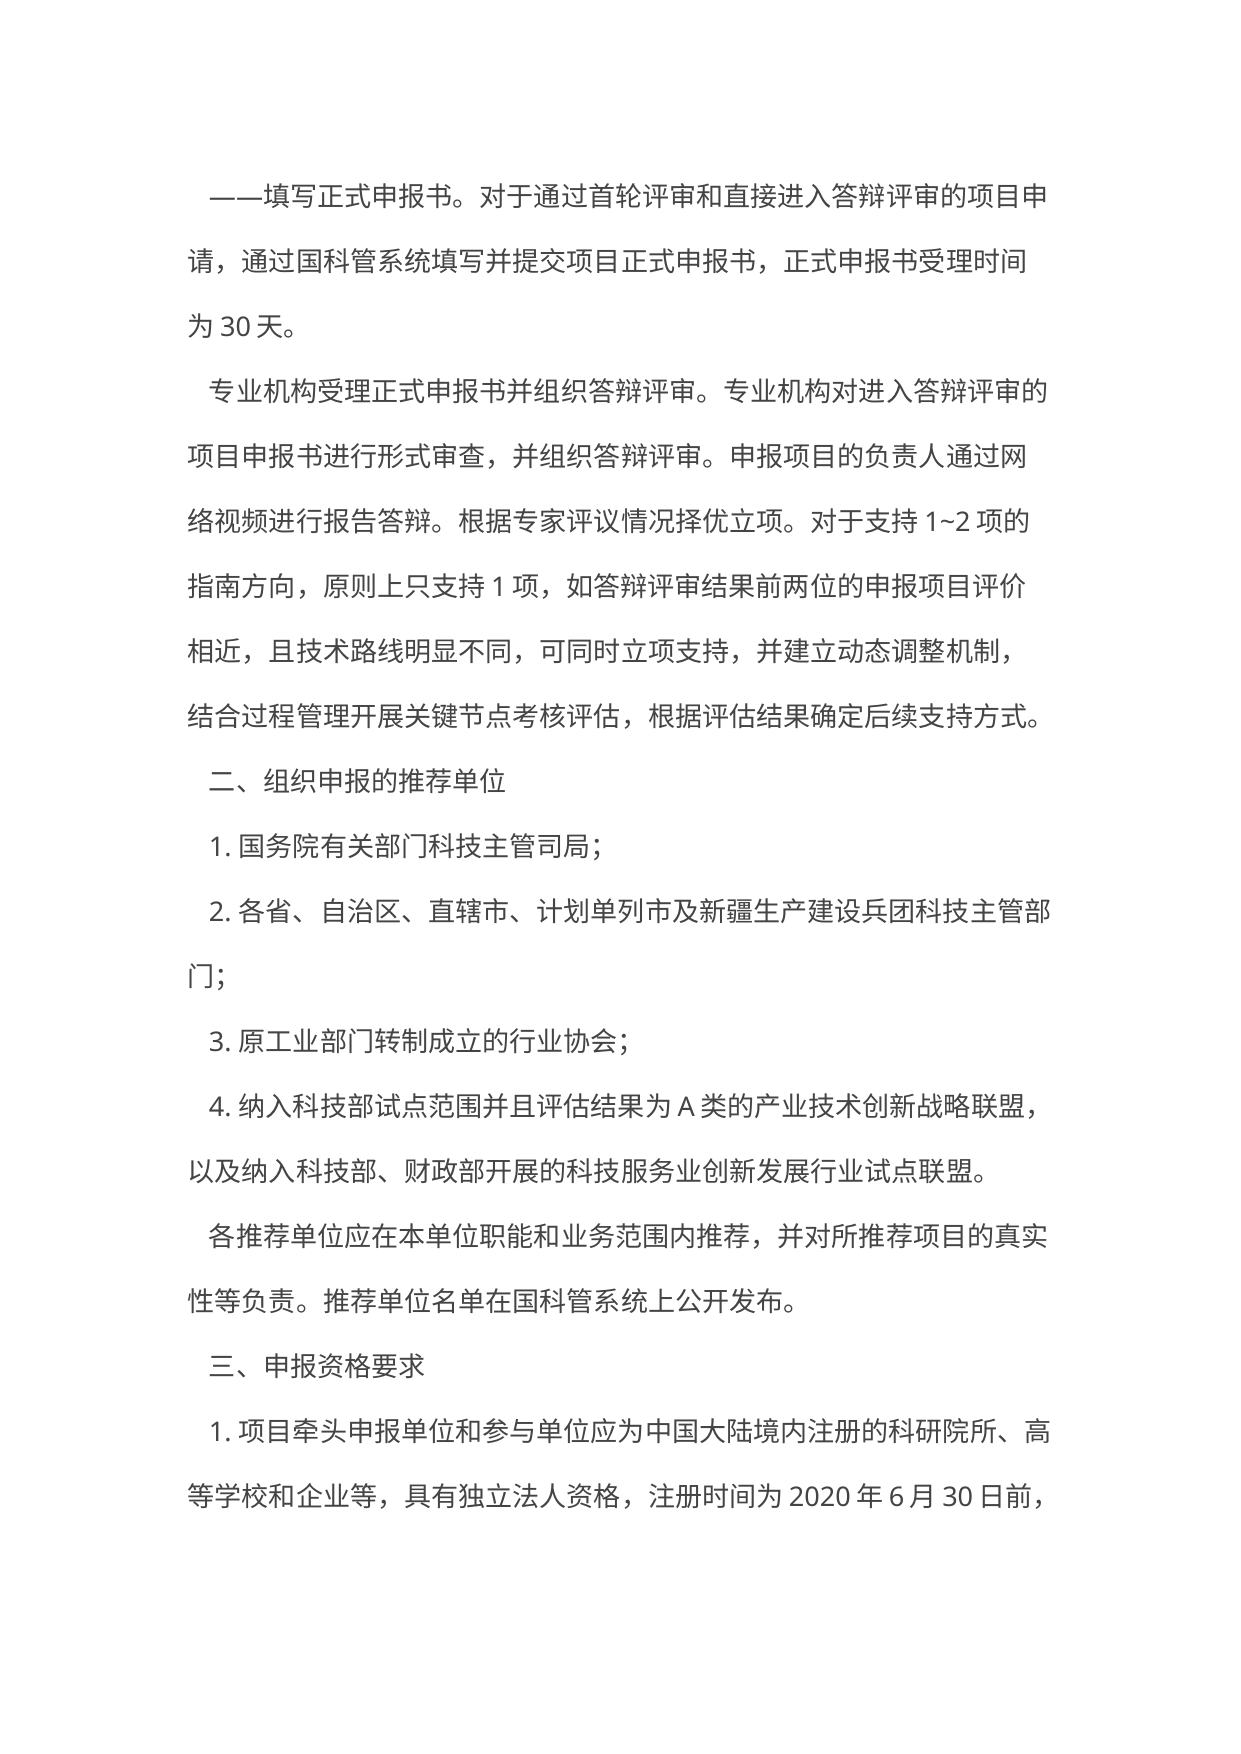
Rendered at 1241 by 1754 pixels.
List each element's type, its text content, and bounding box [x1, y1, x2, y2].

text 3. 原工业部门转制成立的行业协会； [187, 1007, 1053, 1072]
text 2. 各省、自治区、直辖市、计划单列市及新疆生产建设兵团科技主管部门； [187, 877, 1053, 1007]
text 专业机构受理正式申报书并组织答辩评审。专业机构对进入答辩评审的项目申报书进行形式审查，并组织答辩评审。申报项目的负责人通过网络视频进行报告答辩。根据专家评议情况择优立项。对于支持1~2项的指南方向，原则上只支持1项，如答辩评审结果前两位的申报项目评价相近，且技术路线明显不同，可同时立项支持，并建立动态调整机制，结合过程管理开展关键节点考核评估，根据评估结果确定后续支持方式。 [187, 357, 1053, 747]
text 三、申报资格要求 [187, 1332, 1053, 1397]
text 4. 纳入科技部试点范围并且评估结果为A类的产业技术创新战略联盟，以及纳入科技部、财政部开展的科技服务业创新发展行业试点联盟。 [187, 1072, 1053, 1202]
text 二、组织申报的推荐单位 [187, 747, 1053, 812]
text ——填写正式申报书。对于通过首轮评审和直接进入答辩评审的项目申请，通过国科管系统填写并提交项目正式申报书，正式申报书受理时间为30天。 [187, 162, 1053, 357]
text 各推荐单位应在本单位职能和业务范围内推荐，并对所推荐项目的真实性等负责。推荐单位名单在国科管系统上公开发布。 [187, 1202, 1053, 1332]
text 1. 国务院有关部门科技主管司局； [187, 812, 1053, 877]
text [187, 1397, 1053, 1527]
